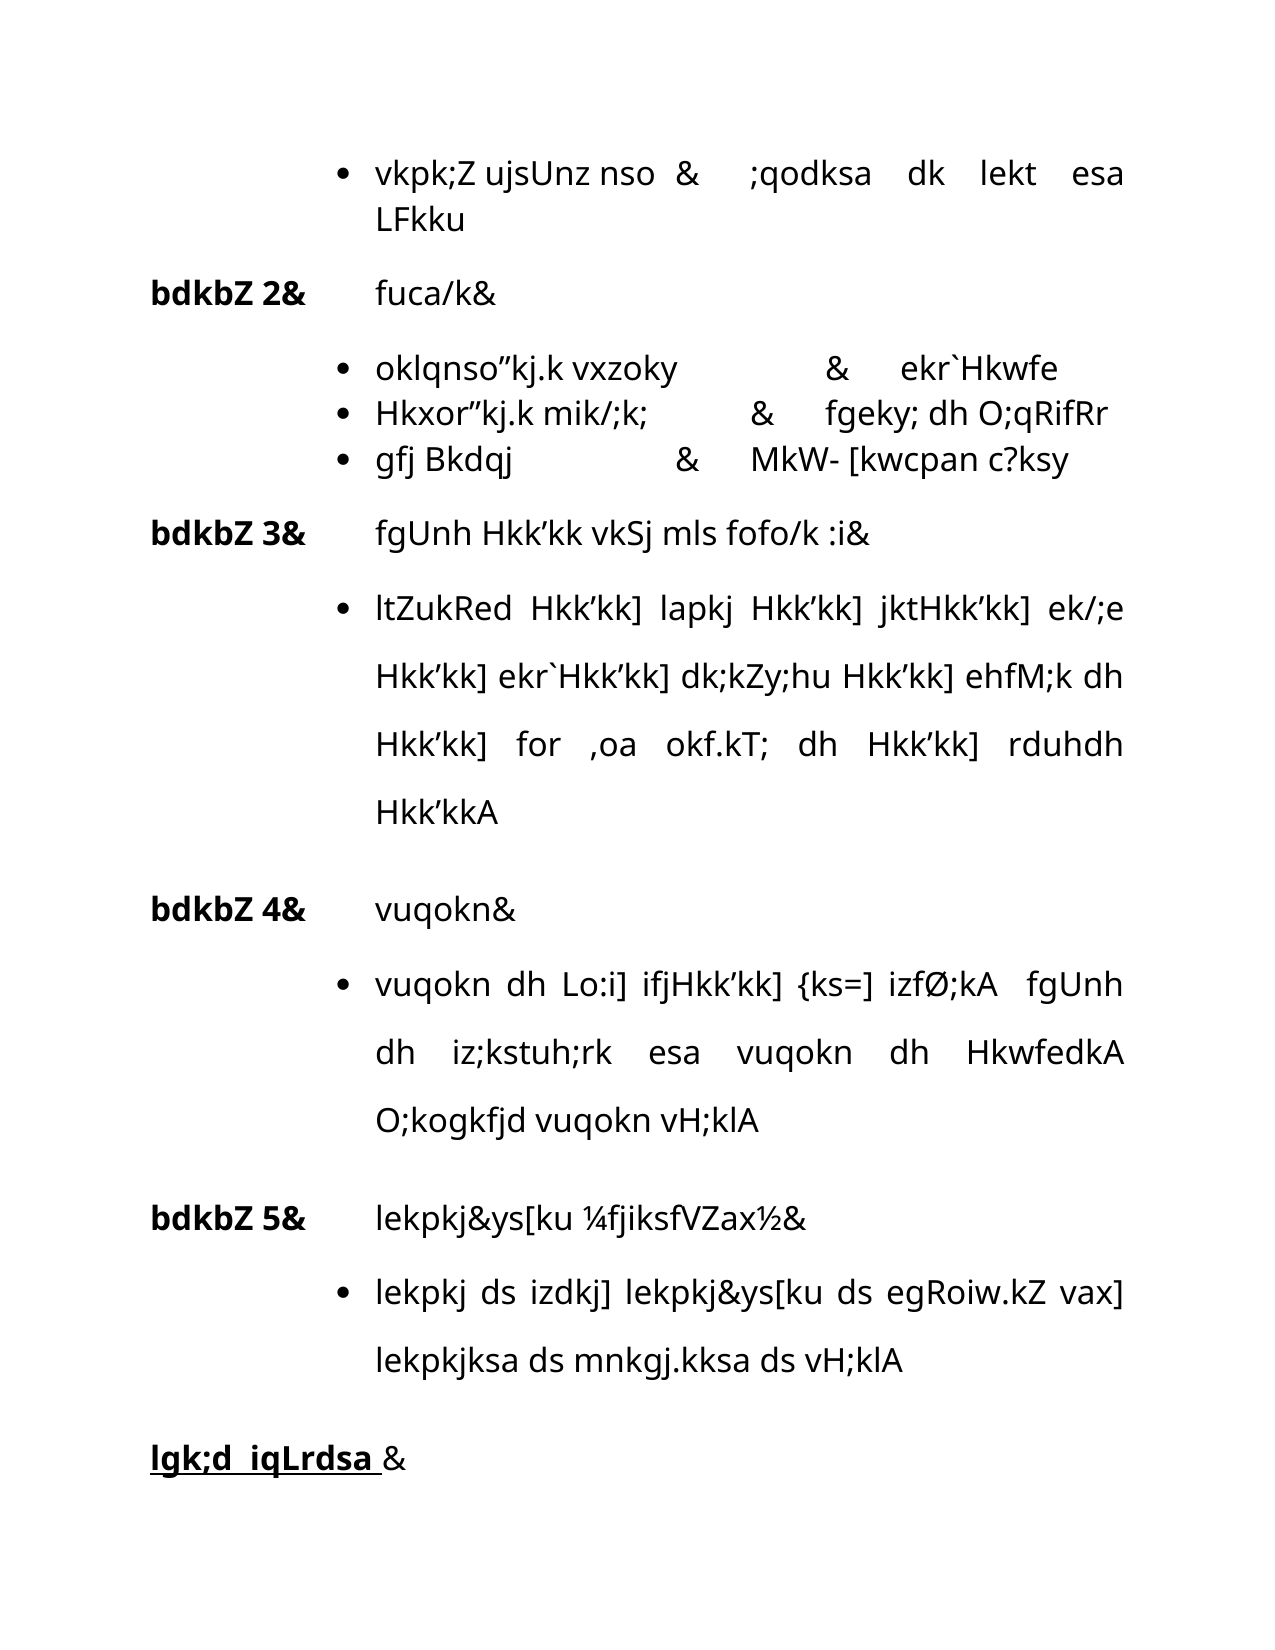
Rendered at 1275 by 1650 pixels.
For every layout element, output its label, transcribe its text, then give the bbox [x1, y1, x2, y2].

text lgk;d iqLrdsa & [150, 1434, 1125, 1480]
list Hkxor”kj.k mik/;k; & fgeky; dh O;qRifRr [337, 390, 1125, 435]
text bdkbZ 5& lekpkj&ys[ku ¼fjiksfVZax½& [150, 1194, 1125, 1240]
text bdkbZ 4& vuqokn& [150, 886, 1125, 932]
text bdkbZ 2& fuca/k& [150, 270, 1125, 315]
list vuqokn dh Lo:i] ifjHkk’kk] {ks=] izfØ;kA fgUnh dh iz;kstuh;rk esa vuqokn dh HkwfedkA O;kogkfjd vuqokn vH;klA [337, 961, 1125, 1142]
list oklqnso”kj.k vxzoky & ekr`Hkwfe [337, 344, 1125, 390]
list ltZukRed Hkk’kk] lapkj Hkk’kk] jktHkk’kk] ek/;e Hkk’kk] ekr`Hkk’kk] dk;kZy;hu Hkk’kk] ehfM;k dh Hkk’kk] for ,oa okf.kT; dh Hkk’kk] rduhdh Hkk’kkA [337, 584, 1125, 834]
text bdkbZ 3& fgUnh Hkk’kk vkSj mls fofo/k :i& [150, 510, 1125, 555]
list lekpkj ds izdkj] lekpkj&ys[ku ds egRoiw.kZ vax] lekpkjksa ds mnkgj.kksa ds vH;klA [337, 1269, 1125, 1382]
list vkpk;Z ujsUnz nso & ;qodksa dk lekt esa LFkku [337, 150, 1125, 241]
list gfj Bkdqj & MkW- [kwcpan c?ksy [337, 435, 1125, 481]
